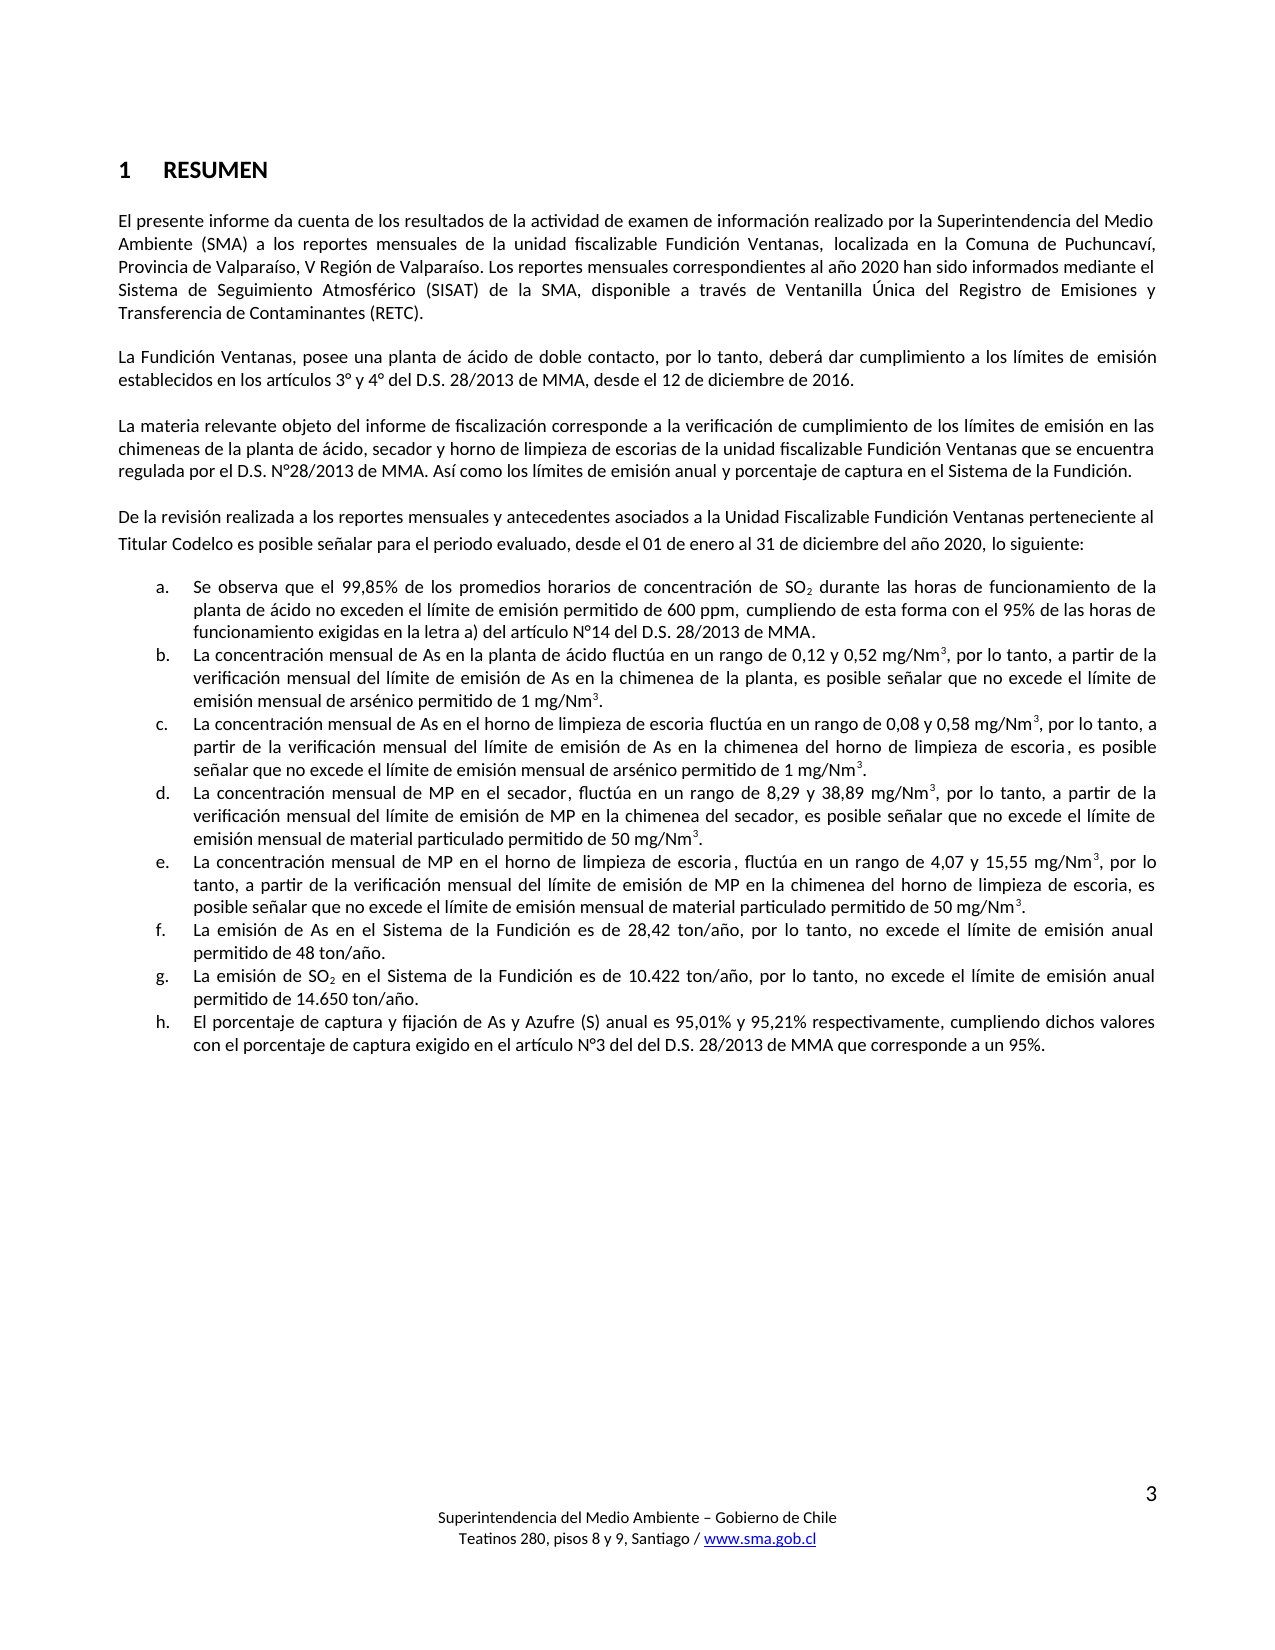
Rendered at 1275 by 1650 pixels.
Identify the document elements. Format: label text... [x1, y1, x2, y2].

text La materia relevante objeto del informe de fiscalización corresponde a la verificación de cumplimiento de los límites de emisión en las chimeneas de la planta de ácido, secador y horno de limpieza de escorias de la unidad fiscalizable Fundición Ventanas que se encuentra regulada por el D.S. N°28/2013 de MMA. Así como los límites de emisión anual y porcentaje de captura en el Sistema de la Fundición. [118, 414, 1157, 483]
text De la revisión realizada a los reportes mensuales y antecedentes asociados a la Unidad Fiscalizable Fundición Ventanas perteneciente al Titular Codelco es posible señalar para el periodo evaluado, desde el 01 de enero al 31 de diciembre del año 2020, lo siguiente: [118, 506, 1157, 555]
list La concentración mensual de As en la planta de ácido fluctúa en un rango de 0,12 y 0,52 mg/Nm3, por lo tanto, a partir de la verificación mensual del límite de emisión de As en la chimenea de la planta, es posible señalar que no excede el límite de emisión mensual de arsénico permitido de 1 mg/Nm3. [156, 644, 1157, 712]
list La concentración mensual de MP en el secador, fluctúa en un rango de 8,29 y 38,89 mg/Nm3, por lo tanto, a partir de la verificación mensual del límite de emisión de MP en la chimenea del secador, es posible señalar que no excede el límite de emisión mensual de material particulado permitido de 50 mg/Nm3. [156, 781, 1157, 850]
list La emisión de As en el Sistema de la Fundición es de 28,42 ton/año, por lo tanto, no excede el límite de emisión anual permitido de 48 ton/año. [156, 919, 1157, 964]
list La concentración mensual de MP en el horno de limpieza de escoria, fluctúa en un rango de 4,07 y 15,55 mg/Nm3, por lo tanto, a partir de la verificación mensual del límite de emisión de MP en la chimenea del horno de limpieza de escoria, es posible señalar que no excede el límite de emisión mensual de material particulado permitido de 50 mg/Nm3. [156, 850, 1157, 919]
text RESUMEN [118, 154, 1157, 184]
list La concentración mensual de As en el horno de limpieza de escoria fluctúa en un rango de 0,08 y 0,58 mg/Nm3, por lo tanto, a partir de la verificación mensual del límite de emisión de As en la chimenea del horno de limpieza de escoria, es posible señalar que no excede el límite de emisión mensual de arsénico permitido de 1 mg/Nm3. [156, 712, 1157, 781]
list La emisión de SO2 en el Sistema de la Fundición es de 10.422 ton/año, por lo tanto, no excede el límite de emisión anual permitido de 14.650 ton/año. [156, 964, 1157, 1010]
text La Fundición Ventanas, posee una planta de ácido de doble contacto, por lo tanto, deberá dar cumplimiento a los límites de emisión establecidos en los artículos 3° y 4° del D.S. 28/2013 de MMA, desde el 12 de diciembre de 2016. [118, 345, 1157, 391]
list Se observa que el 99,85% de los promedios horarios de concentración de SO2 durante las horas de funcionamiento de la planta de ácido no exceden el límite de emisión permitido de 600 ppm, cumpliendo de esta forma con el 95% de las horas de funcionamiento exigidas en la letra a) del artículo N°14 del D.S. 28/2013 de MMA. [156, 575, 1157, 644]
list El porcentaje de captura y fijación de As y Azufre (S) anual es 95,01% y 95,21% respectivamente, cumpliendo dichos valores con el porcentaje de captura exigido en el artículo N°3 del del D.S. 28/2013 de MMA que corresponde a un 95%. [156, 1010, 1157, 1056]
text El presente informe da cuenta de los resultados de la actividad de examen de información realizado por la Superintendencia del Medio Ambiente (SMA) a los reportes mensuales de la unidad fiscalizable Fundición Ventanas, localizada en la Comuna de Puchuncaví, Provincia de Valparaíso, V Región de Valparaíso. Los reportes mensuales correspondientes al año 2020 han sido informados mediante el Sistema de Seguimiento Atmosférico (SISAT) de la SMA, disponible a través de Ventanilla Única del Registro de Emisiones y Transferencia de Contaminantes (RETC). [118, 210, 1157, 324]
